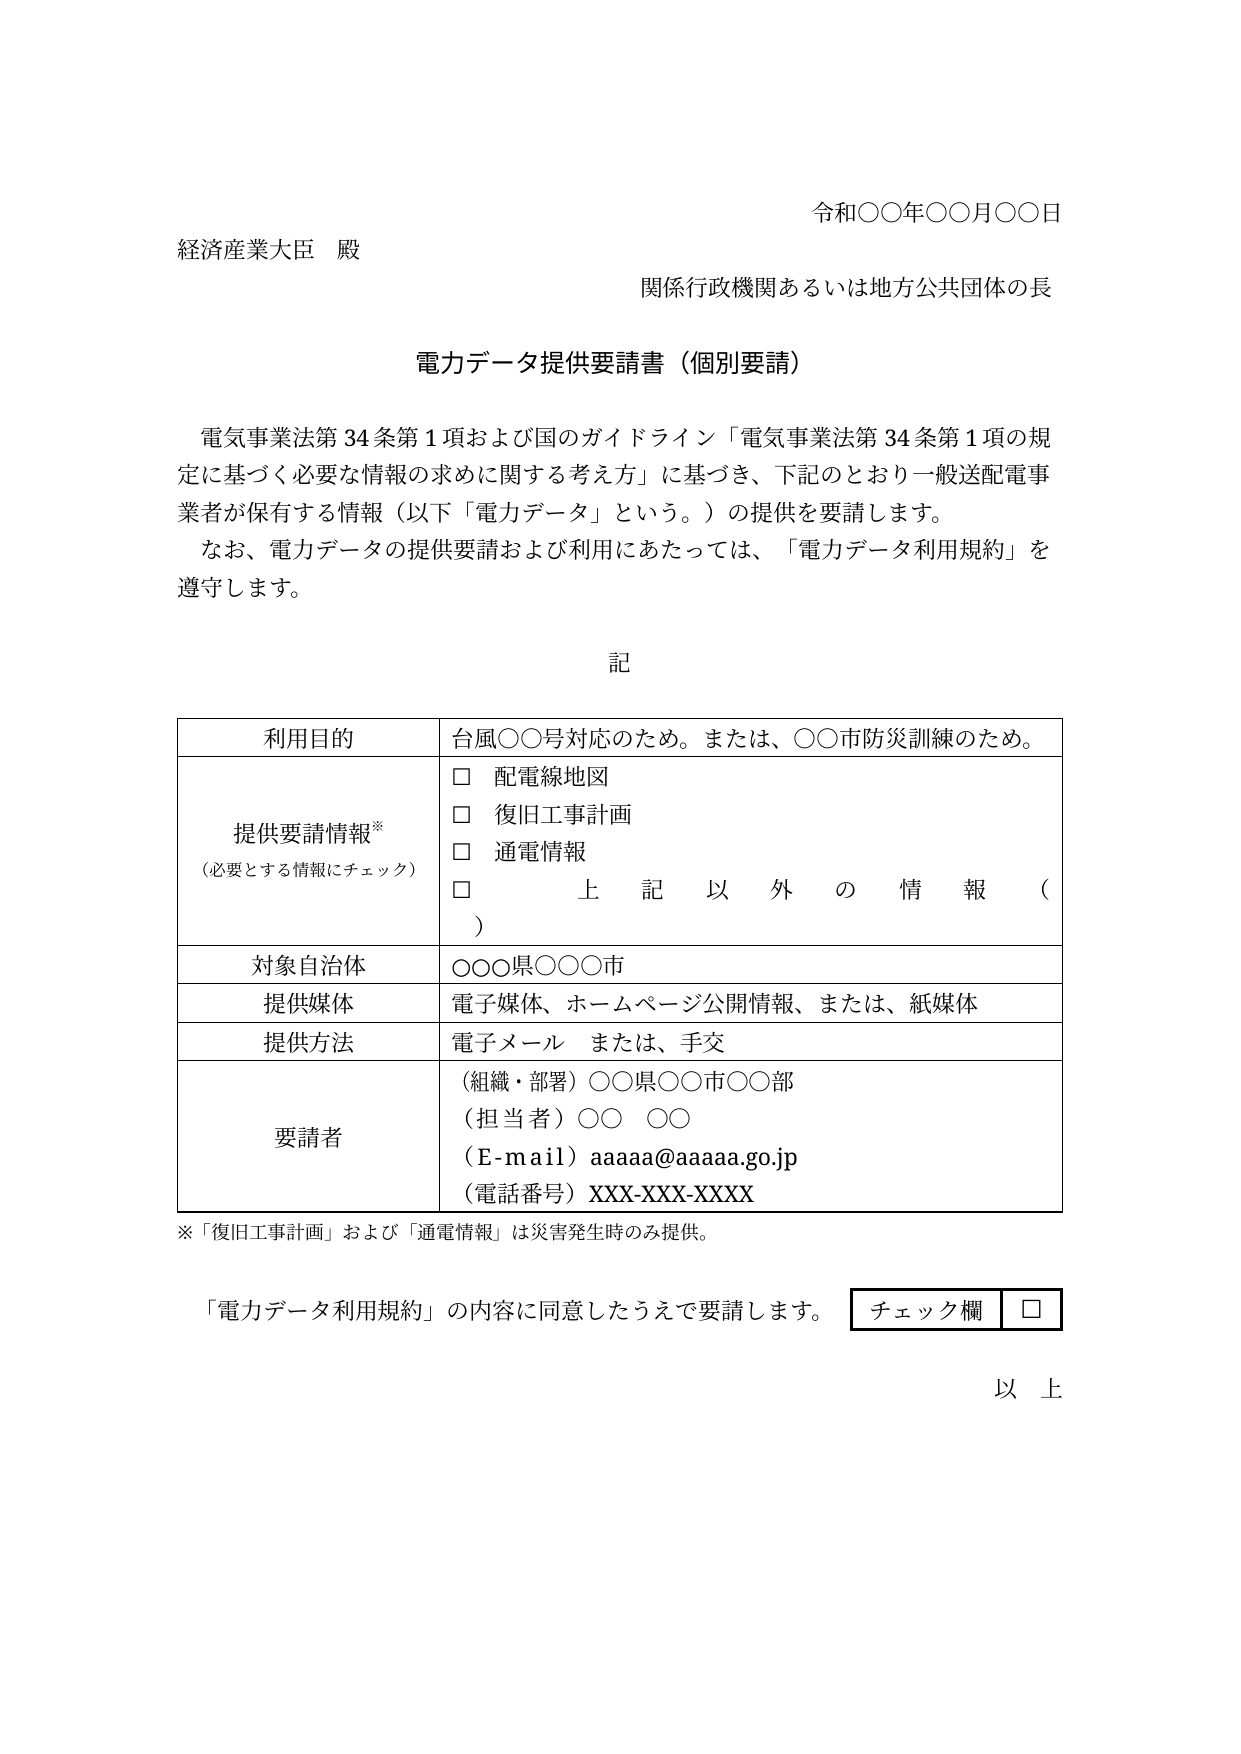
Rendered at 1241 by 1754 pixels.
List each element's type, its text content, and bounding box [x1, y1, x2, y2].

text 関係行政機関あるいは地方公共団体の長 [177, 268, 1052, 305]
table_header 利用目的 [178, 719, 439, 756]
table_cell 電子媒体、ホームページ公開情報、または、紙媒体 [440, 984, 1062, 1022]
table_cell 提供方法 [178, 1023, 439, 1060]
table_cell 対象自治体 [178, 946, 439, 983]
table_cell 電子メール または、手交 [440, 1023, 1062, 1060]
table_header チェック欄 [853, 1291, 1000, 1328]
text 令和○○年○○月○○日 [177, 193, 1063, 230]
table_cell ○○○県○○○市 [440, 946, 1062, 983]
table_cell 提供要請情報※ （必要とする情報にチェック） [178, 757, 439, 945]
table_cell 配電線地図 復旧工事計画 通電情報 上記以外の情報（ ） [440, 757, 1062, 945]
text 経済産業大臣 殿 [177, 230, 1063, 268]
text 電力データ提供要請書（個別要請） [177, 343, 1052, 380]
table_cell 要請者 [178, 1061, 439, 1211]
table_cell 提供媒体 [178, 984, 439, 1022]
text 電気事業法第34条第1項および国のガイドライン「電気事業法第34条第1項の規定に基づく必要な情報の求めに関する考え方」に基づき、下記のとおり一般送配電事業者が保有する情報（以下「電力データ」という。）の提供を要請します。 [177, 418, 1052, 530]
subtitle 記 [177, 643, 1063, 680]
text 以 上 [177, 1369, 1063, 1406]
text なお、電力データの提供要請および利用にあたっては、「電力データ利用規約」を遵守します。 [177, 530, 1052, 605]
table_header 台風○○号対応のため。または、○○市防災訓練のため。 [440, 719, 1062, 756]
table_header 「電力データ利用規約」の内容に同意したうえで要請します。 [177, 1288, 850, 1328]
text ※「復旧工事計画」および「通電情報」は災害発生時のみ提供。 [177, 1213, 1063, 1250]
table_cell （組織・部署）○○県○○市○○部 （担当者）○○ ○○ （E-mail）aaaaa@aaaaa.go.jp （電話番号）XXX-XXX-XXXX [440, 1061, 1062, 1211]
